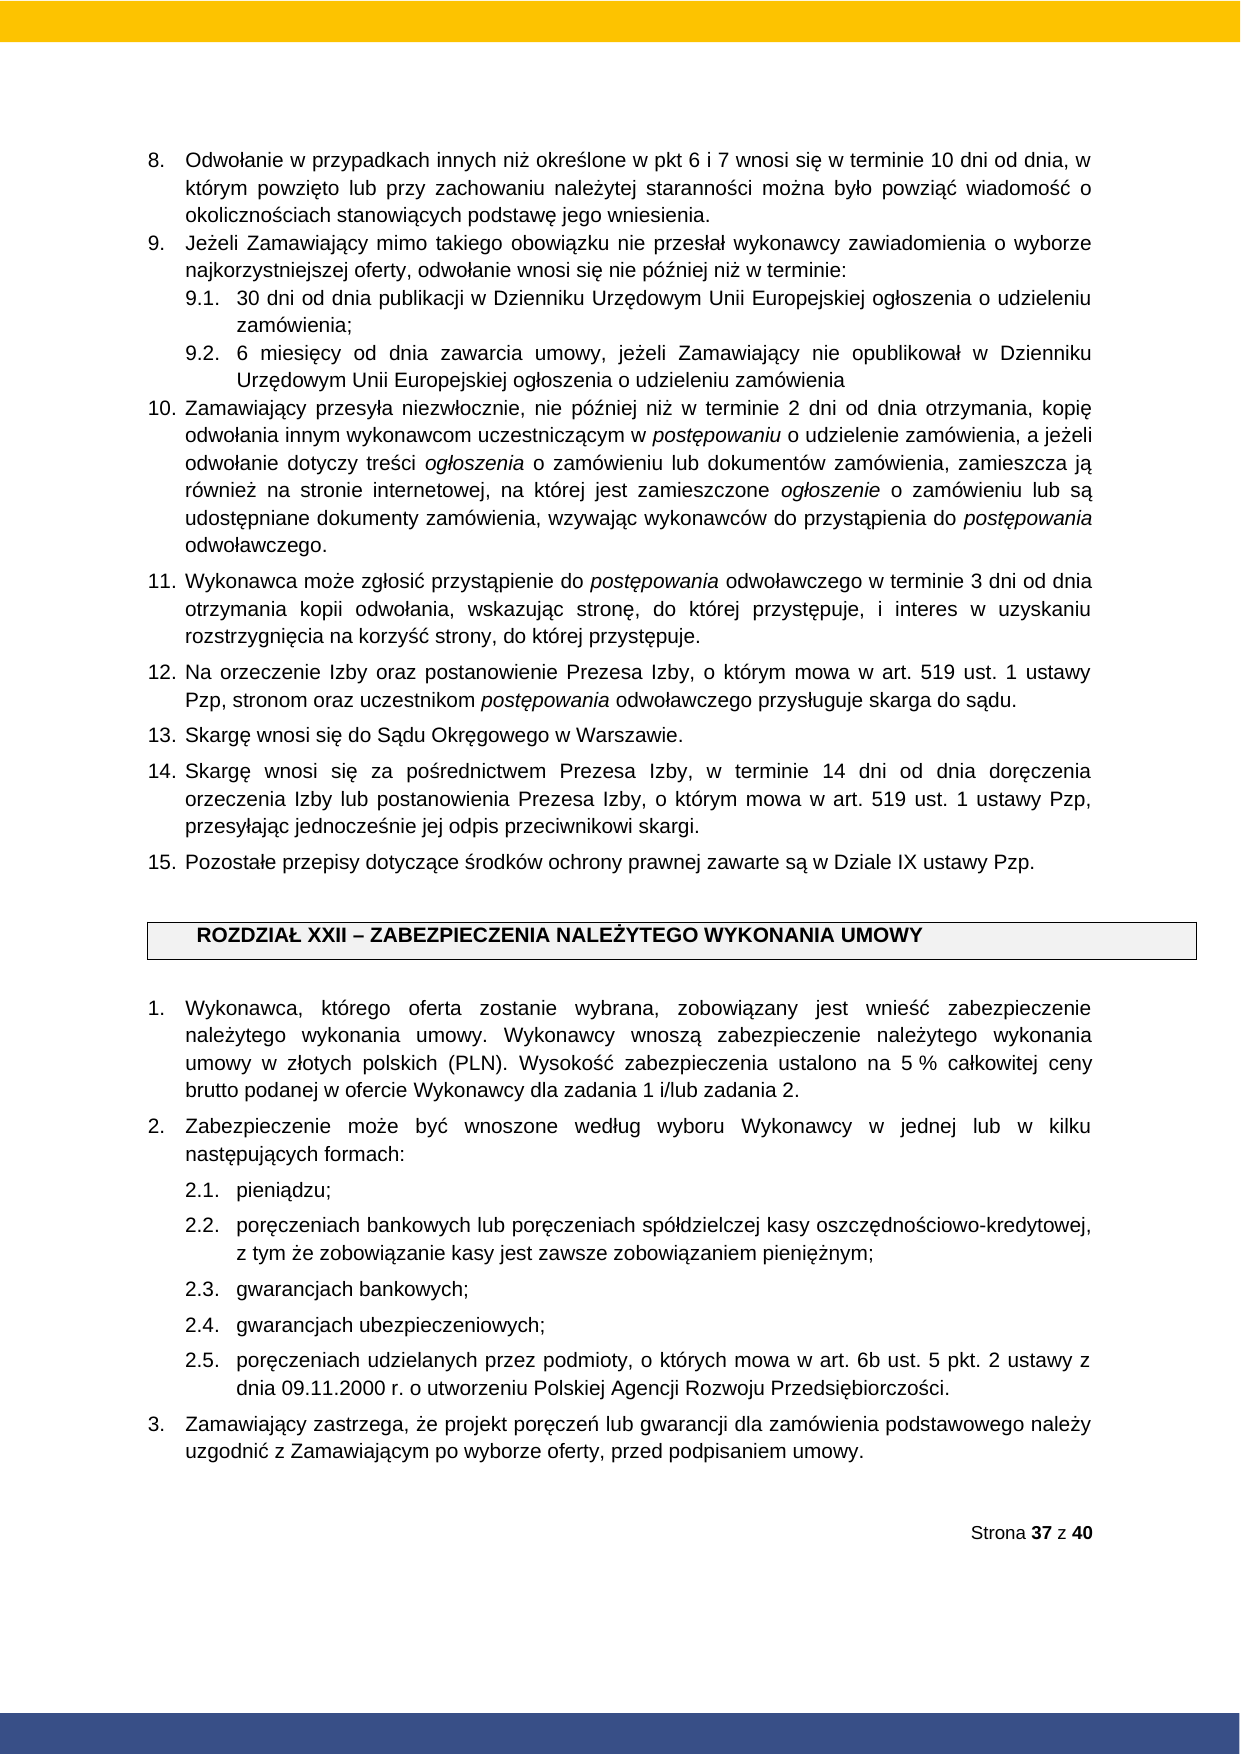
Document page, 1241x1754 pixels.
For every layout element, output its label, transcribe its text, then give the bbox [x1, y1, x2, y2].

list Na orzeczenie Izby oraz postanowienie Prezesa Izby, o którym mowa w art. 519 ust. 1 ustawy Pzp, stronom oraz uczestnikom postępowania odwoławczego przysługuje skarga do sądu. [148, 660, 1092, 711]
list Pozostałe przepisy dotyczące środków ochrony prawnej zawarte są w Dziale IX ustawy Pzp. [148, 850, 1092, 874]
list Jeżeli Zamawiający mimo takiego obowiązku nie przesłał wykonawcy zawiadomienia o wyborze najkorzystniejszej oferty, odwołanie wnosi się nie później niż w terminie: [148, 231, 1092, 282]
list Zamawiający zastrzega, że projekt poręczeń lub gwarancji dla zamówienia podstawowego należy uzgodnić z Zamawiającym po wyborze oferty, przed podpisaniem umowy. [148, 1412, 1092, 1463]
list gwarancjach ubezpieczeniowych; [185, 1312, 1092, 1336]
list Skargę wnosi się za pośrednictwem Prezesa Izby, w terminie 14 dni od dnia doręczenia orzeczenia Izby lub postanowienia Prezesa Izby, o którym mowa w art. 519 ust. 1 ustawy Pzp, przesyłając jednocześnie jej odpis przeciwnikowi skargi. [148, 759, 1092, 838]
list Zabezpieczenie może być wnoszone według wyboru Wykonawcy w jednej lub w kilku następujących formach: [148, 1114, 1092, 1166]
list poręczeniach bankowych lub poręczeniach spółdzielczej kasy oszczędnościowo-kredytowej, z tym że zobowiązanie kasy jest zawsze zobowiązaniem pieniężnym; [185, 1213, 1092, 1265]
list Wykonawca, którego oferta zostanie wybrana, zobowiązany jest wnieść zabezpieczenie należytego wykonania umowy. Wykonawcy wnoszą zabezpieczenie należytego wykonania umowy w złotych polskich (PLN). Wysokość zabezpieczenia ustalono na 5 % całkowitej ceny brutto podanej w ofercie Wykonawcy dla zadania 1 i/lub zadania 2. [148, 996, 1092, 1102]
list gwarancjach bankowych; [185, 1277, 1092, 1301]
list Wykonawca może zgłosić przystąpienie do postępowania odwoławczego w terminie 3 dni od dnia otrzymania kopii odwołania, wskazując stronę, do której przystępuje, i interes w uzyskaniu rozstrzygnięcia na korzyść strony, do której przystępuje. [148, 569, 1092, 648]
list Zamawiający przesyła niezwłocznie, nie później niż w terminie 2 dni od dnia otrzymania, kopię odwołania innym wykonawcom uczestniczącym w postępowaniu o udzielenie zamówienia, a jeżeli odwołanie dotyczy treści ogłoszenia o zamówieniu lub dokumentów zamówienia, zamieszcza ją również na stronie internetowej, na której jest zamieszczone ogłoszenie o zamówieniu lub są udostępniane dokumenty zamówienia, wzywając wykonawców do przystąpienia do postępowania odwoławczego. [148, 396, 1092, 557]
list Odwołanie w przypadkach innych niż określone w pkt 6 i 7 wnosi się w terminie 10 dni od dnia, w którym powzięto lub przy zachowaniu należytej staranności można było powziąć wiadomość o okolicznościach stanowiących podstawę jego wniesienia. [148, 148, 1092, 227]
list poręczeniach udzielanych przez podmioty, o których mowa w art. 6b ust. 5 pkt. 2 ustawy z dnia 09.11.2000 r. o utworzeniu Polskiej Agencji Rozwoju Przedsiębiorczości. [185, 1348, 1092, 1400]
list 6 miesięcy od dnia zawarcia umowy, jeżeli Zamawiający nie opublikował w Dzienniku Urzędowym Unii Europejskiej ogłoszenia o udzieleniu zamówienia [185, 341, 1092, 392]
table_header ROZDZIAŁ XXII – ZABEZPIECZENIA NALEŻYTEGO WYKONANIA UMOWY [148, 923, 1196, 959]
list pieniądzu; [185, 1177, 1092, 1201]
list Skargę wnosi się do Sądu Okręgowego w Warszawie. [148, 723, 1092, 747]
list 30 dni od dnia publikacji w Dzienniku Urzędowym Unii Europejskiej ogłoszenia o udzieleniu zamówienia; [185, 286, 1092, 337]
